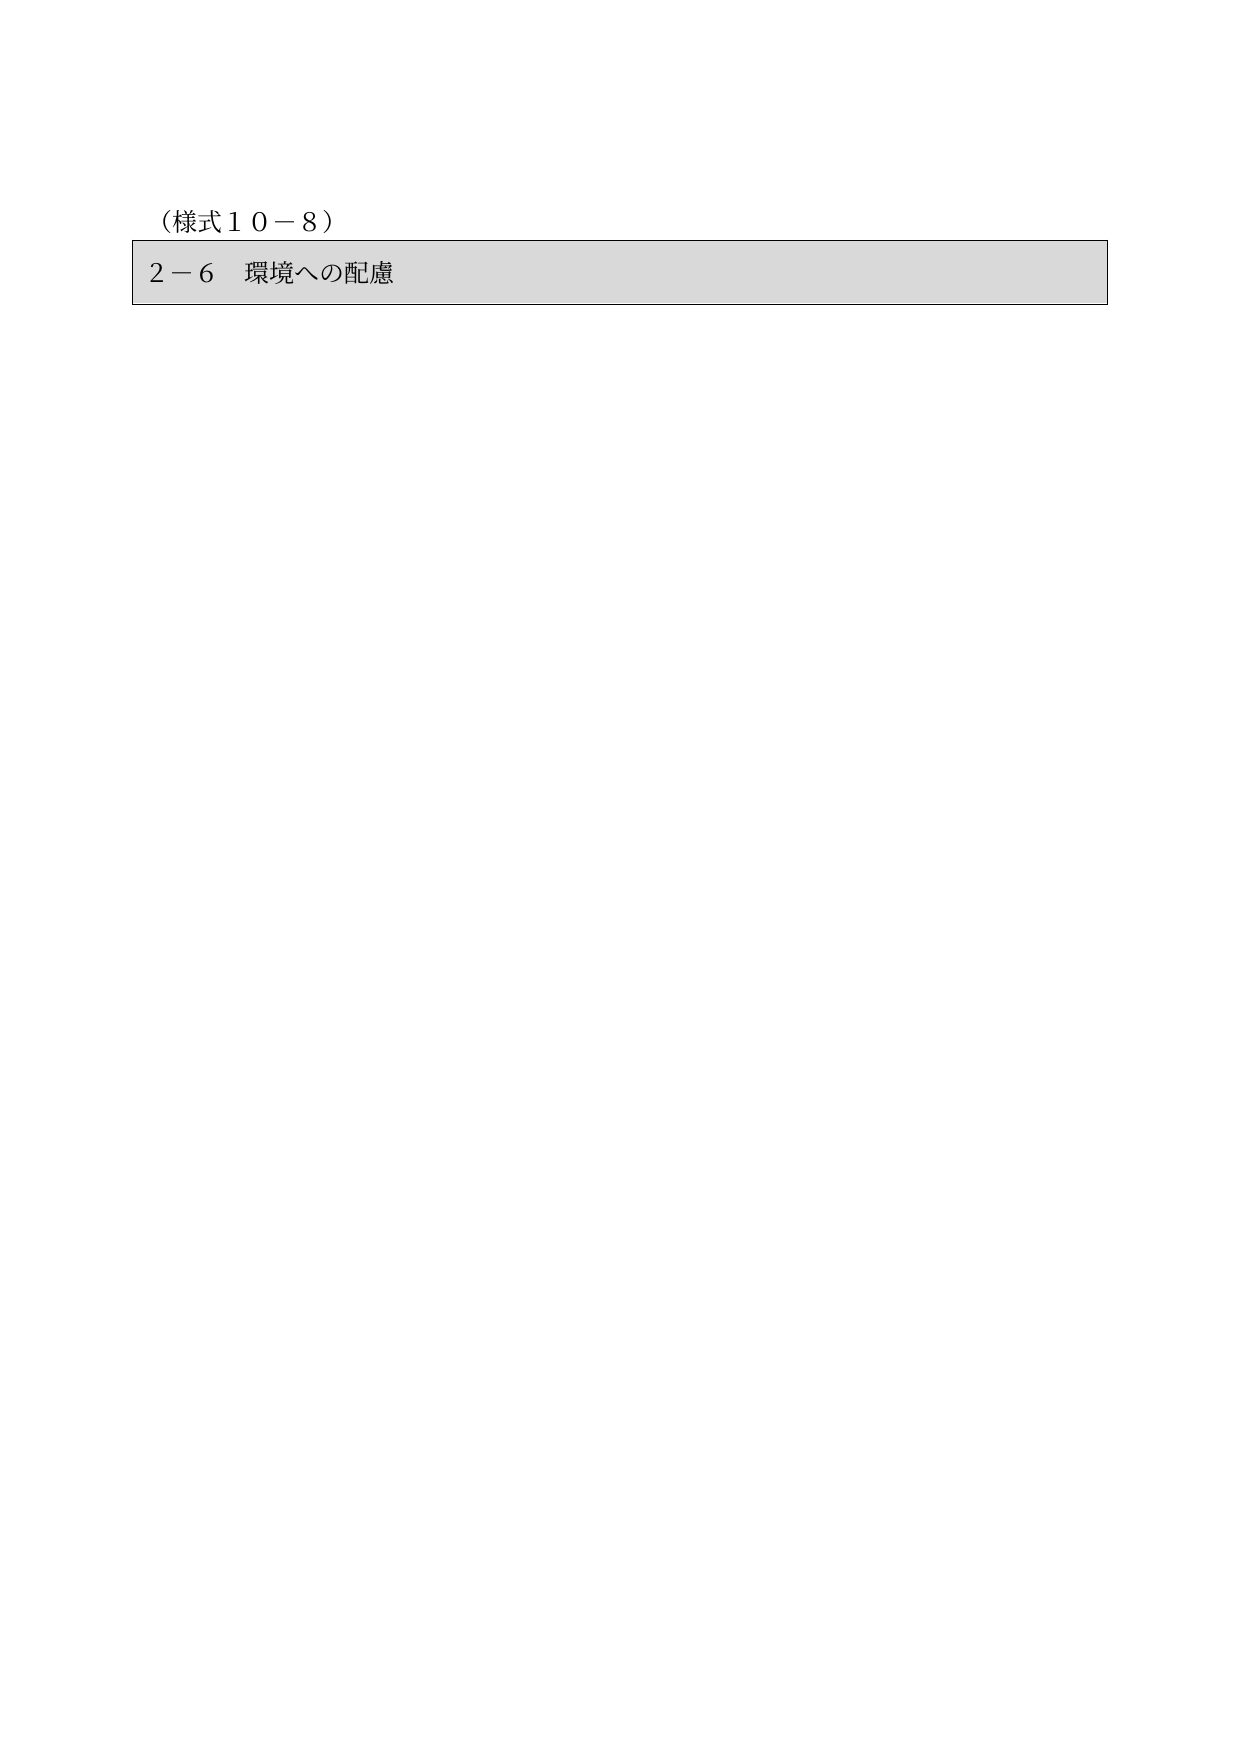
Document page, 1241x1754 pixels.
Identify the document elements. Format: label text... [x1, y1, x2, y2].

text （様式１０－８） [148, 202, 1092, 239]
table_header ２－６ 環境への配慮 [133, 241, 1107, 303]
